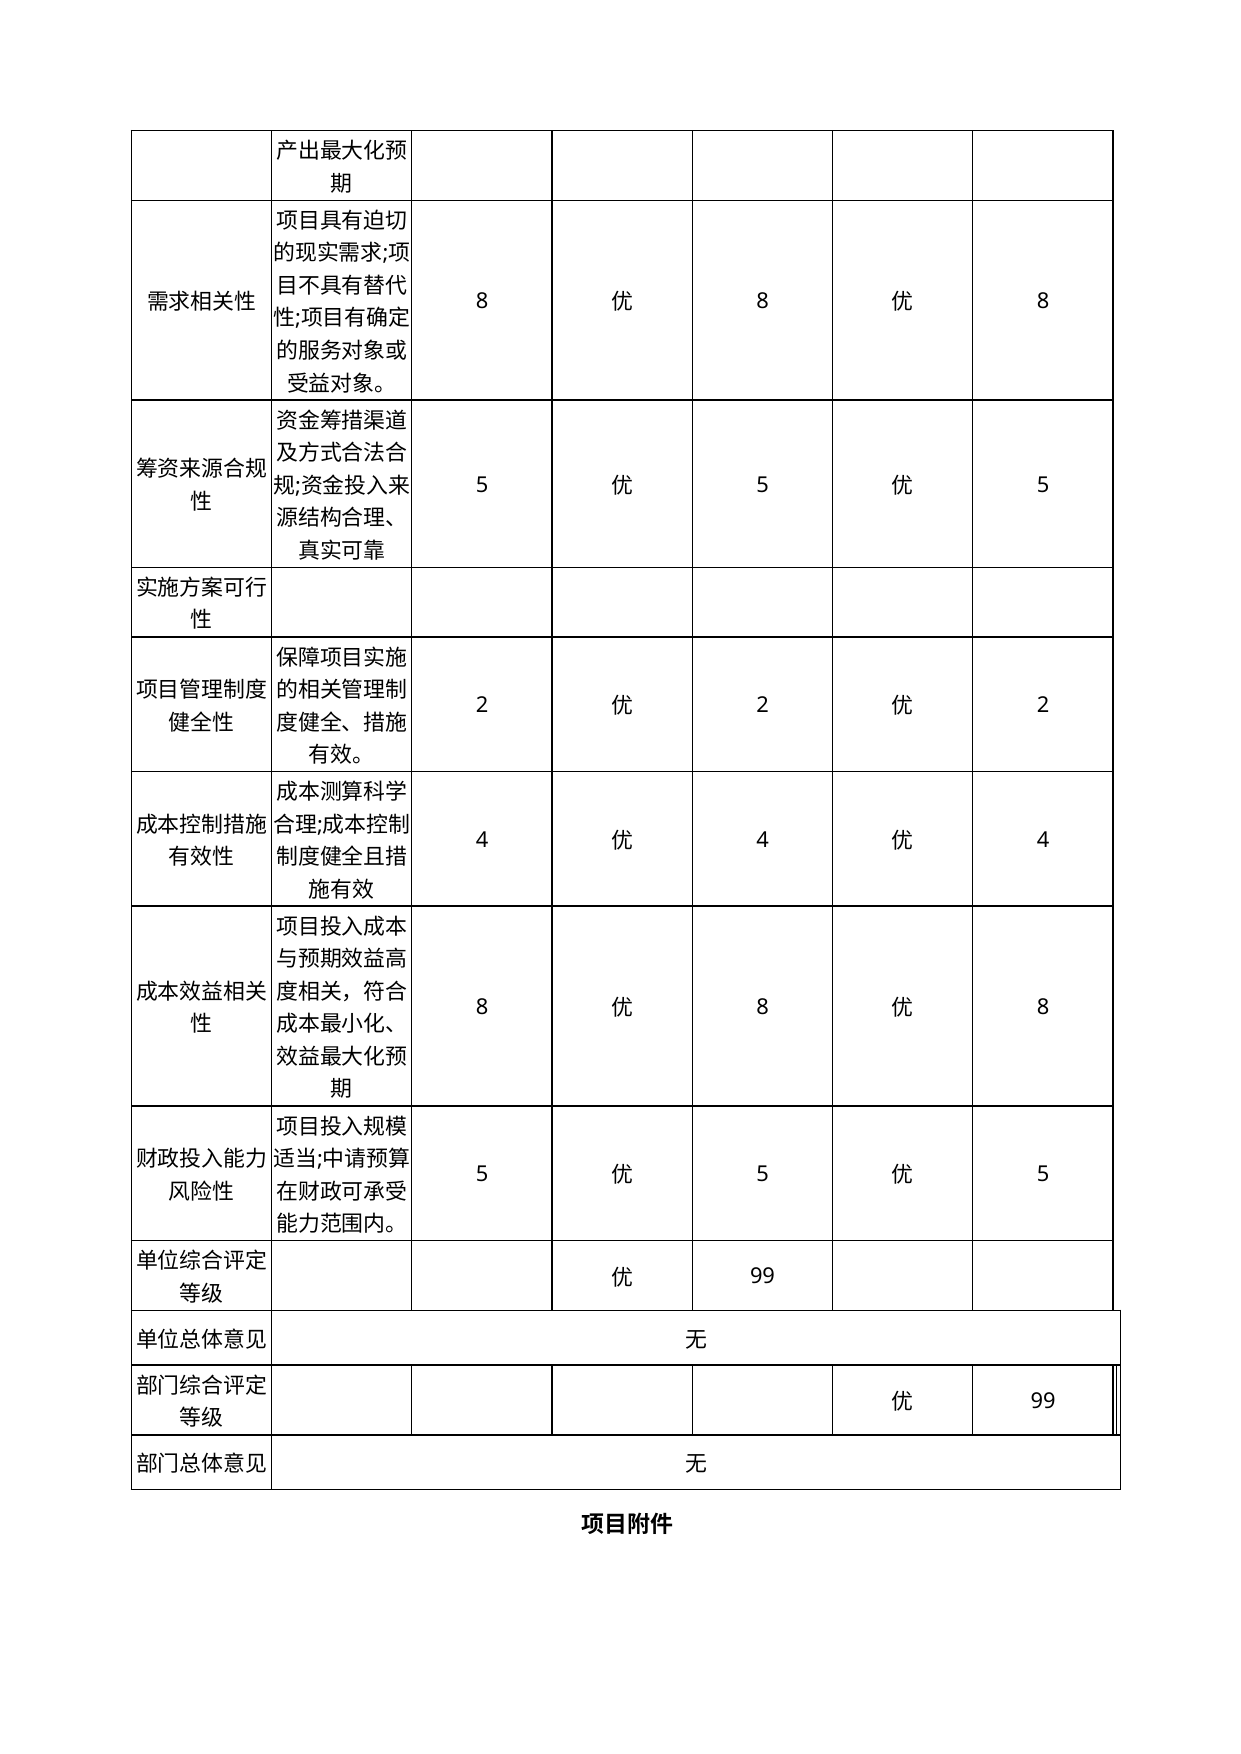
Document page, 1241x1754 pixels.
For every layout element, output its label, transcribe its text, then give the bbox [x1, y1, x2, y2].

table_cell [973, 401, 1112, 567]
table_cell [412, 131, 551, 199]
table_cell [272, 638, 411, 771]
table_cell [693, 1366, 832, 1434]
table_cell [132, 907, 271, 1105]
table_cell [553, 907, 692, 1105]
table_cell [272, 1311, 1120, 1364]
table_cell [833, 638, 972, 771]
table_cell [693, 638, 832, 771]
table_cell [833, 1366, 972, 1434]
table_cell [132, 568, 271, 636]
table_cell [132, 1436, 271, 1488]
text 项目附件 [133, 1490, 1122, 1555]
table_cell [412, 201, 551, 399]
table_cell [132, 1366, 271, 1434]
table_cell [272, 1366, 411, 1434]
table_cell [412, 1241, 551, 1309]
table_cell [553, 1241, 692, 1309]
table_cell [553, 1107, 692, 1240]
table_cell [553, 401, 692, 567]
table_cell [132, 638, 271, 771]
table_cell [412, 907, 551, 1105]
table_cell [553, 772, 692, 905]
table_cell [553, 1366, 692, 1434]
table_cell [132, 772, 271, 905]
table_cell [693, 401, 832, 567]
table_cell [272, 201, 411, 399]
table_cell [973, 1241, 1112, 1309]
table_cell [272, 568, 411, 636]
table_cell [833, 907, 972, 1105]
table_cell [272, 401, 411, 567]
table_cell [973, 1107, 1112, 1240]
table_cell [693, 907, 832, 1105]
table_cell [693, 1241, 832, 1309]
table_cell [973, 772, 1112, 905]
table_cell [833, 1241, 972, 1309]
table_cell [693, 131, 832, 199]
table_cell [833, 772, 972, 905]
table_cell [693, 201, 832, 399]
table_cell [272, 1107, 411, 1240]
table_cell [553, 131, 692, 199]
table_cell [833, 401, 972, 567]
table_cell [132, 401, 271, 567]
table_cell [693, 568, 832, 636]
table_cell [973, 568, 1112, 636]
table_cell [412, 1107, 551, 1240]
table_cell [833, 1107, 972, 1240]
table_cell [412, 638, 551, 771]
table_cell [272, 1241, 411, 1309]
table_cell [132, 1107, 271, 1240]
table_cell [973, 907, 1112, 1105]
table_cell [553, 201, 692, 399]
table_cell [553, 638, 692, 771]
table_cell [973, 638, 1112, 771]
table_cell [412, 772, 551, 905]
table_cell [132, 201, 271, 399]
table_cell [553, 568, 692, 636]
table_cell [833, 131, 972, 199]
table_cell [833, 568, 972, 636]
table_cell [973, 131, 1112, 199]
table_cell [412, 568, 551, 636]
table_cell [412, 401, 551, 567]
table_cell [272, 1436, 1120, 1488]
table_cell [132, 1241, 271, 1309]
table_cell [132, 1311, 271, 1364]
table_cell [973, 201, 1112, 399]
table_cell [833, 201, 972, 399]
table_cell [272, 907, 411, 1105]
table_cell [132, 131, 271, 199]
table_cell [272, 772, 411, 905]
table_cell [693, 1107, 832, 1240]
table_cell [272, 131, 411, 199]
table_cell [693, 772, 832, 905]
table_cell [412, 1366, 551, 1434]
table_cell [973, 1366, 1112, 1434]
